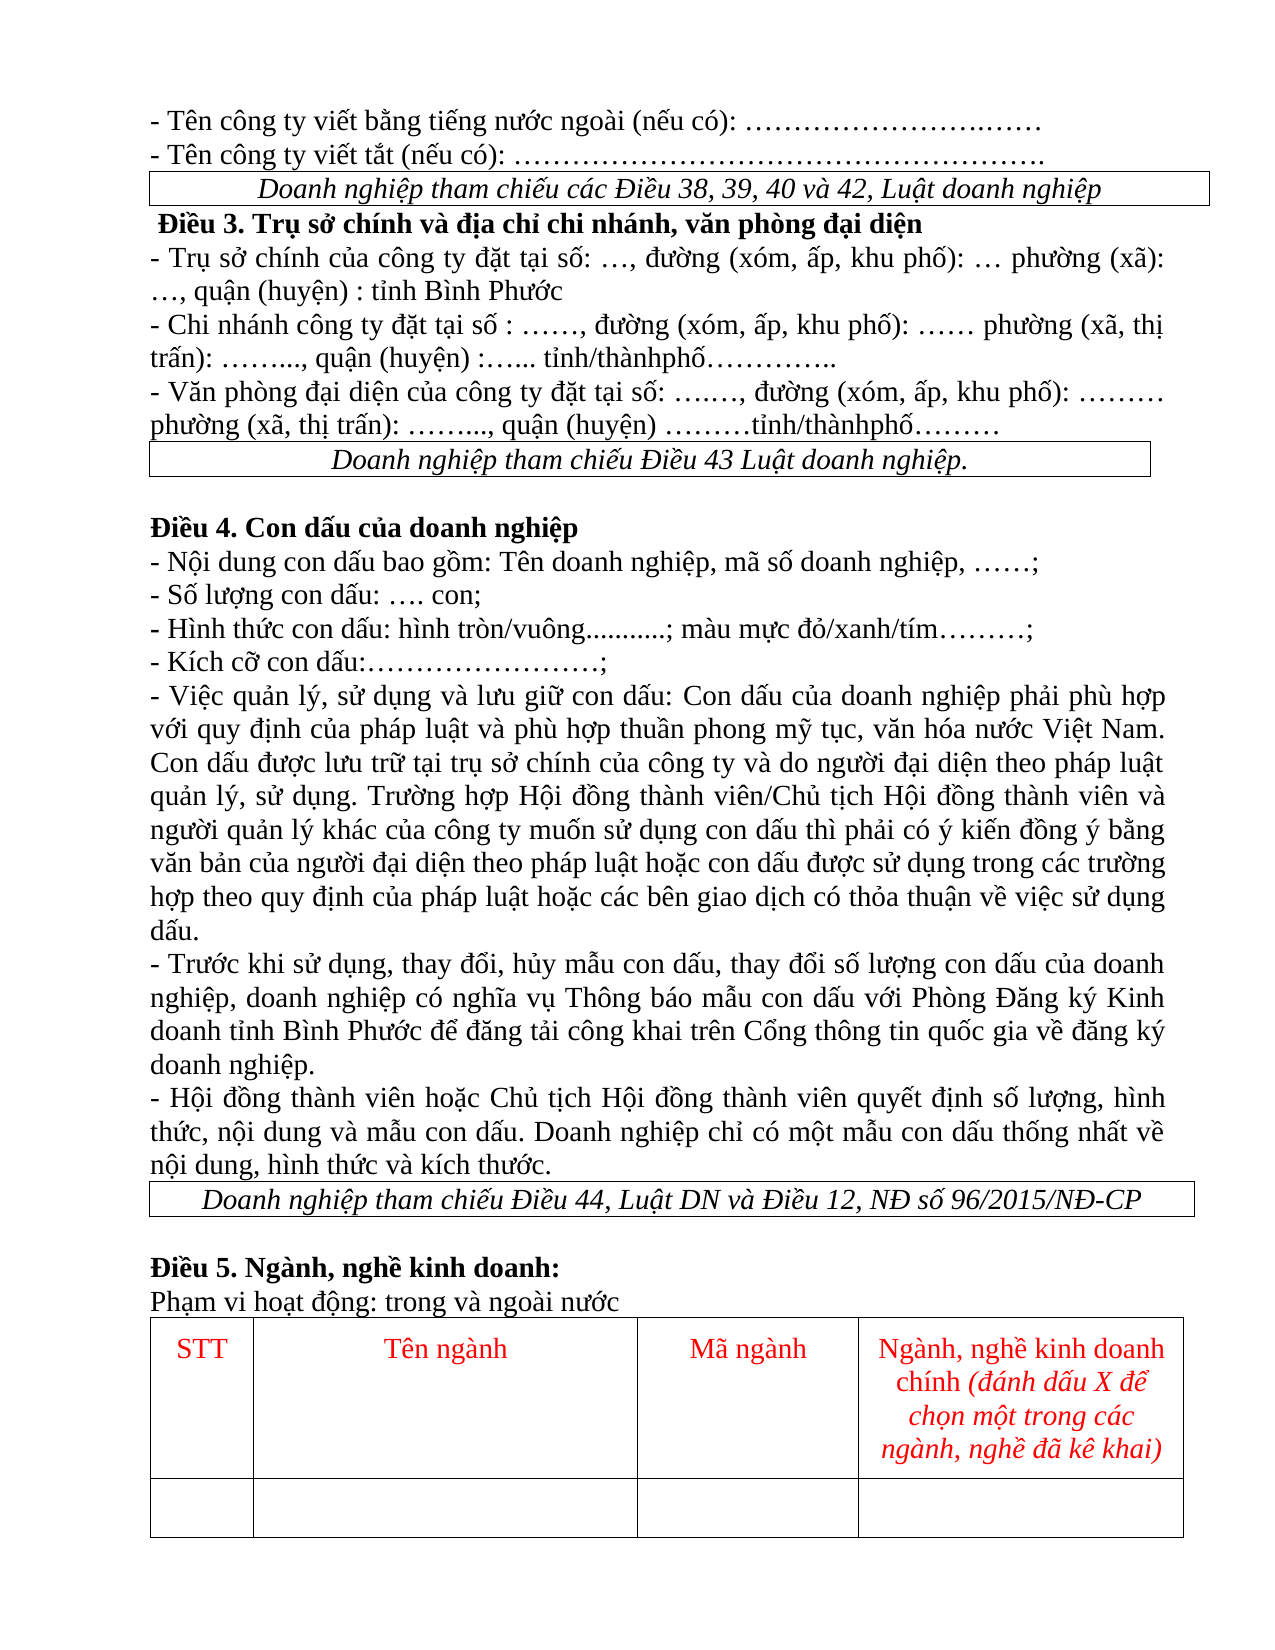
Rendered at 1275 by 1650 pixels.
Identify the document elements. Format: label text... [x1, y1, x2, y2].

text - Tên công ty viết tắt (nếu có): ………………………………………………. [150, 137, 1167, 171]
table_cell [638, 1479, 858, 1537]
table_header STT [151, 1318, 253, 1477]
table_header Ngành, nghề kinh doanh chính (đánh dấu X để chọn một trong các ngành, nghề đã kê khai) [859, 1318, 1183, 1477]
text - Văn phòng đại diện của công ty đặt tại số: ….…, đường (xóm, ấp, khu phố): ……… phường (xã, thị trấn): ……..., quận (huyện) ………tỉnh/thànhphố……… [150, 374, 1167, 441]
text - Hình thức con dấu: hình tròn/vuông...........; màu mực đỏ/xanh/tím………; [150, 611, 1167, 644]
text Điều 3. Trụ sở chính và địa chỉ chi nhánh, văn phòng đại diện [150, 206, 1167, 240]
table_cell [254, 1479, 637, 1537]
table_header Tên ngành [254, 1318, 637, 1477]
text - Hội đồng thành viên hoặc Chủ tịch Hội đồng thành viên quyết định số lượng, hình thức, nội dung và mẫu con dấu. Doanh nghiệp chỉ có một mẫu con dấu thống nhất về nội dung, hình thức và kích thước. [150, 1080, 1167, 1181]
text Điều 5. Ngành, nghề kinh doanh: [150, 1250, 1167, 1284]
text - Trụ sở chính của công ty đặt tại số: …, đường (xóm, ấp, khu phố): … phường (xã): …, quận (huyện) : tỉnh Bình Phước [150, 240, 1167, 307]
text Phạm vi hoạt động: trong và ngoài nước [150, 1284, 1167, 1317]
table_cell [859, 1479, 1183, 1537]
text Điều 4. Con dấu của doanh nghiệp [150, 510, 1167, 544]
text - Việc quản lý, sử dụng và lưu giữ con dấu: Con dấu của doanh nghiệp phải phù hợp với quy định của pháp luật và phù hợp thuần phong mỹ tục, văn hóa nước Việt Nam. Con dấu được lưu trữ tại trụ sở chính của công ty và do người đại diện theo pháp luật quản lý, sử dụng. Trường hợp Hội đồng thành viên/Chủ tịch Hội đồng thành viên và người quản lý khác của công ty muốn sử dụng con dấu thì phải có ý kiến đồng ý bằng văn bản của người đại diện theo pháp luật hoặc con dấu được sử dụng trong các trường hợp theo quy định của pháp luật hoặc các bên giao dịch có thỏa thuận về việc sử dụng dấu. [150, 678, 1167, 946]
text - Kích cỡ con dấu:……………………; [150, 644, 1167, 678]
text - Chi nhánh công ty đặt tại số : ……, đường (xóm, ấp, khu phố): …… phường (xã, thị trấn): ……..., quận (huyện) :…... tỉnh/thànhphố………….. [150, 307, 1167, 374]
table_header Doanh nghiệp tham chiếu các Điều 38, 39, 40 và 42, Luật doanh nghiệp [150, 172, 1209, 205]
table_header Doanh nghiệp tham chiếu Điều 44, Luật DN và Điều 12, NĐ số 96/2015/NĐ-CP [150, 1182, 1194, 1216]
text - Số lượng con dấu: …. con; [150, 577, 1167, 611]
table_cell [151, 1479, 253, 1537]
text - Tên công ty viết bằng tiếng nước ngoài (nếu có): …………………….…… [150, 103, 1167, 137]
text - Nội dung con dấu bao gồm: Tên doanh nghiệp, mã số doanh nghiệp, ……; [150, 544, 1167, 577]
table_header Mã ngành [638, 1318, 858, 1477]
table_header Doanh nghiệp tham chiếu Điều 43 Luật doanh nghiệp. [150, 442, 1150, 476]
text - Trước khi sử dụng, thay đổi, hủy mẫu con dấu, thay đổi số lượng con dấu của doanh nghiệp, doanh nghiệp có nghĩa vụ Thông báo mẫu con dấu với Phòng Đăng ký Kinh doanh tỉnh Bình Phước để đăng tải công khai trên Cổng thông tin quốc gia về đăng ký doanh nghiệp. [150, 946, 1167, 1080]
